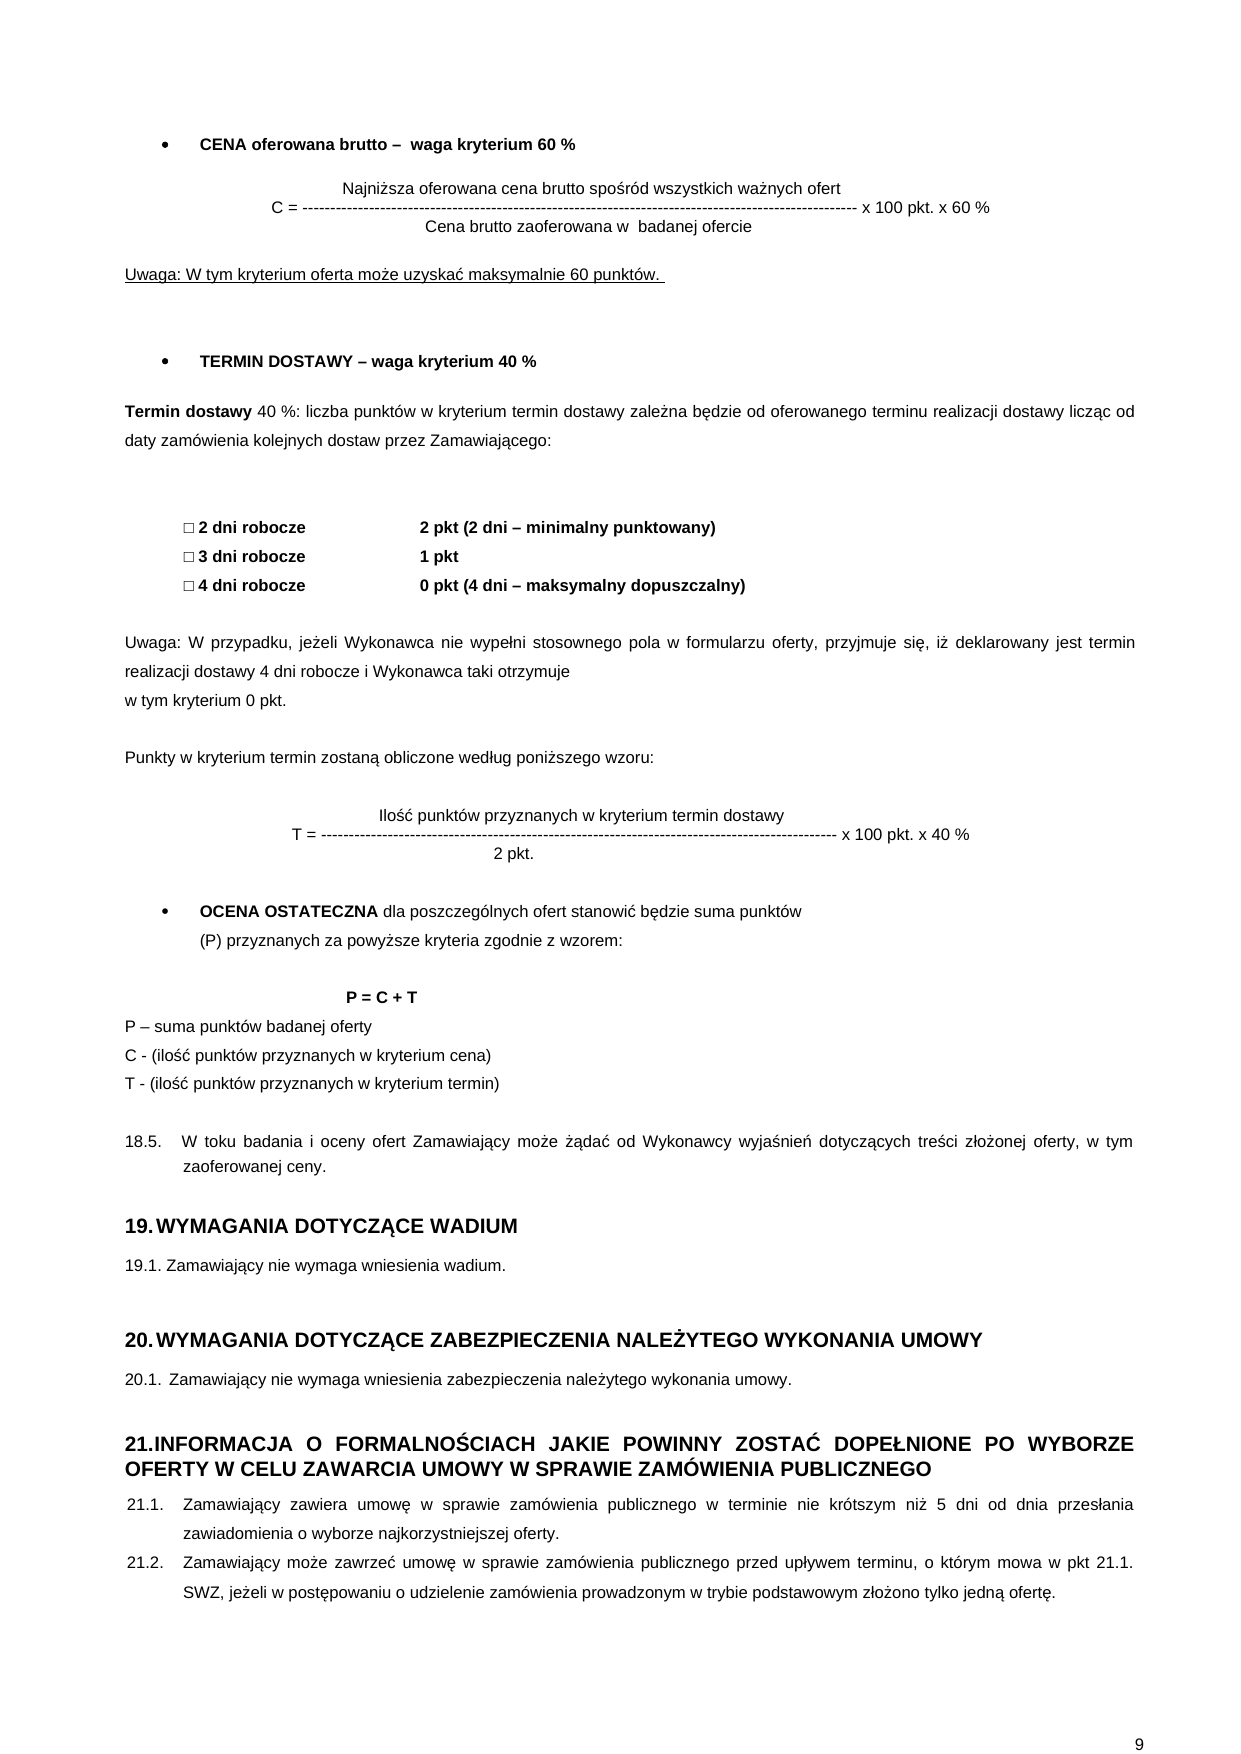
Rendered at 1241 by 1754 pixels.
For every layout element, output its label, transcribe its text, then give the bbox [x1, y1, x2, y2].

text Termin dostawy 40 %: liczba punktów w kryterium termin dostawy zależna będzie od oferowanego terminu realizacji dostawy licząc od daty zamówienia kolejnych dostaw przez Zamawiającego: [124, 402, 1137, 501]
text Cena brutto zaoferowana w badanej ofercie [124, 217, 1137, 236]
text Ilość punktów przyznanych w kryterium termin dostawy [124, 806, 1137, 825]
text Punkty w kryterium termin zostaną obliczone według poniższego wzoru: [124, 748, 1137, 767]
list Zamawiający nie wymaga wniesienia zabezpieczenia należytego wykonania umowy. [124, 1355, 1137, 1393]
text C - (ilość punktów przyznanych w kryterium cena) [124, 1045, 1137, 1064]
text Uwaga: W przypadku, jeżeli Wykonawca nie wypełni stosownego pola w formularzu oferty, przyjmuje się, iż deklarowany jest termin realizacji dostawy 4 dni robocze i Wykonawca taki otrzymuje w tym kryterium 0 pkt. [124, 633, 1137, 710]
text C = ---------------------------------------------------------------------------------------------------- x 100 pkt. x 60 % [124, 198, 1137, 217]
text □ 4 dni robocze 0 pkt (4 dni – maksymalny dopuszczalny) [183, 576, 1137, 595]
list INFORMACJA O FORMALNOŚCIACH JAKIE POWINNY ZOSTAĆ DOPEŁNIONE PO WYBORZE OFERTY W CELU ZAWARCIA UMOWY W SPRAWIE ZAMÓWIENIA PUBLICZNEGO [124, 1431, 1135, 1481]
list Zamawiający zawiera umowę w sprawie zamówienia publicznego w terminie nie krótszym niż 5 dni od dnia przesłania zawiadomienia o wyborze najkorzystniejszej oferty. [127, 1487, 1135, 1546]
text T - (ilość punktów przyznanych w kryterium termin) [124, 1074, 1137, 1093]
list OCENA OSTATECZNA dla poszczególnych ofert stanowić będzie suma punktów (P) przyznanych za powyższe kryteria zgodnie z wzorem: [162, 902, 1137, 949]
list WYMAGANIA DOTYCZĄCE ZABEZPIECZENIA NALEŻYTEGO WYKONANIA UMOWY [124, 1317, 1137, 1355]
text 2 pkt. [124, 844, 1137, 863]
text Uwaga: W tym kryterium oferta może uzyskać maksymalnie 60 punktów. [124, 236, 1137, 284]
list W toku badania i oceny ofert Zamawiający może żądać od Wykonawcy wyjaśnień dotyczących treści złożonej oferty, w tym zaoferowanej ceny. [124, 1128, 1135, 1178]
list WYMAGANIA DOTYCZĄCE WADIUM [124, 1203, 1137, 1241]
text P = C + T [273, 988, 1137, 1007]
text □ 3 dni robocze 1 pkt [183, 547, 1137, 566]
list TERMIN DOSTAWY – waga kryterium 40 % [162, 351, 1137, 371]
text 19.1. Zamawiający nie wymaga wniesienia wadium. [124, 1241, 1137, 1279]
text □ 2 dni robocze 2 pkt (2 dni – minimalny punktowany) [183, 518, 1137, 537]
text Najniższa oferowana cena brutto spośród wszystkich ważnych ofert [124, 179, 1137, 198]
text T = --------------------------------------------------------------------------------------------- x 100 pkt. x 40 % [124, 825, 1137, 844]
text P – suma punktów badanej oferty [124, 1017, 1137, 1036]
list Zamawiający może zawrzeć umowę w sprawie zamówienia publicznego przed upływem terminu, o którym mowa w pkt 21.1. SWZ, jeżeli w postępowaniu o udzielenie zamówienia prowadzonym w trybie podstawowym złożono tylko jedną ofertę. [127, 1546, 1135, 1604]
list CENA oferowana brutto – waga kryterium 60 % [162, 135, 1137, 154]
